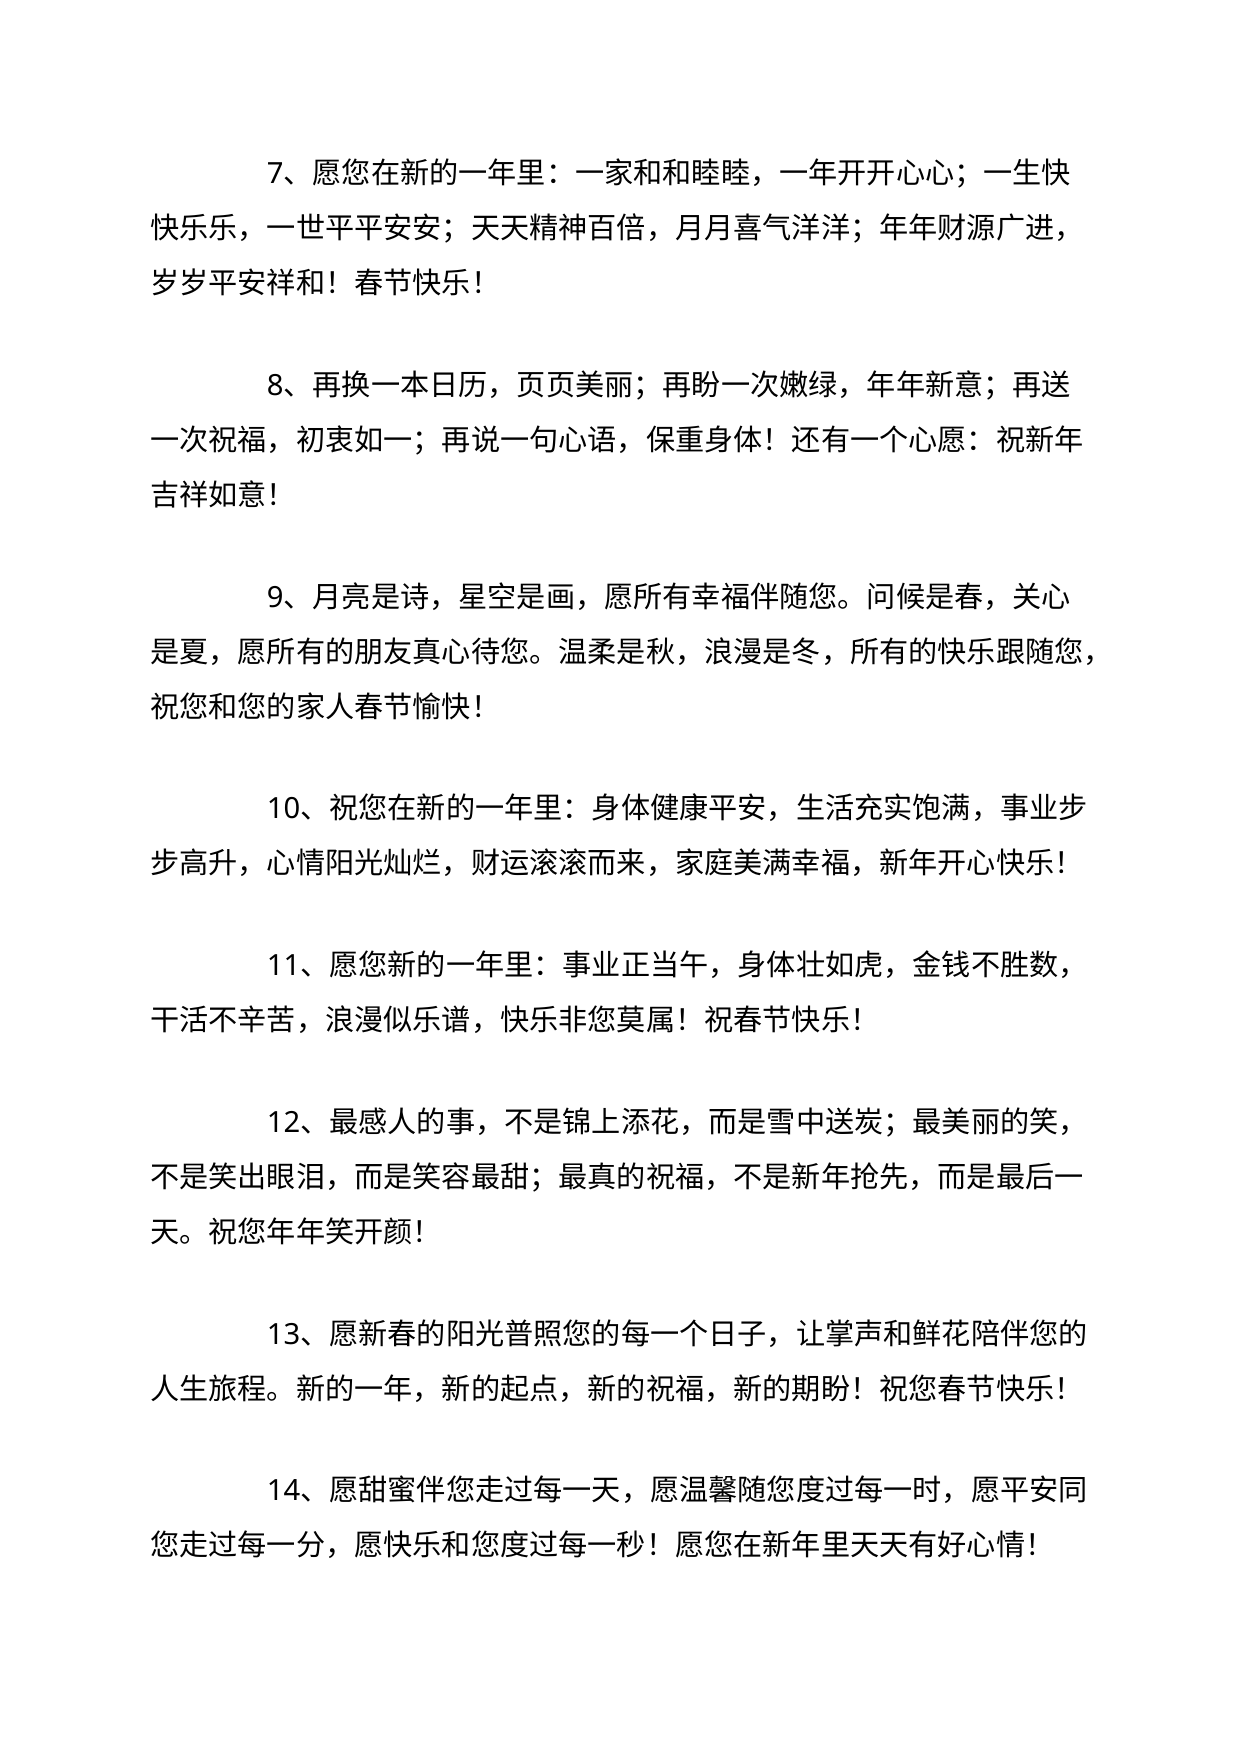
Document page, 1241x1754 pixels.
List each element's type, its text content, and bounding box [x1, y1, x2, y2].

text 8、再换一本日历，页页美丽；再盼一次嫩绿，年年新意；再送一次祝福，初衷如一；再说一句心语，保重身体！还有一个心愿：祝新年吉祥如意！ [150, 362, 1090, 514]
text 11、愿您新的一年里：事业正当午，身体壮如虎，金钱不胜数，干活不辛苦，浪漫似乐谱，快乐非您莫属！祝春节快乐！ [150, 942, 1090, 1039]
text 14、愿甜蜜伴您走过每一天，愿温馨随您度过每一时，愿平安同您走过每一分，愿快乐和您度过每一秒！愿您在新年里天天有好心情！ [150, 1467, 1090, 1564]
text 10、祝您在新的一年里：身体健康平安，生活充实饱满，事业步步高升，心情阳光灿烂，财运滚滚而来，家庭美满幸福，新年开心快乐！ [150, 785, 1090, 882]
text 12、最感人的事，不是锦上添花，而是雪中送炭；最美丽的笑，不是笑出眼泪，而是笑容最甜；最真的祝福，不是新年抢先，而是最后一天。祝您年年笑开颜！ [150, 1098, 1090, 1251]
text 9、月亮是诗，星空是画，愿所有幸福伴随您。问候是春，关心是夏，愿所有的朋友真心待您。温柔是秋，浪漫是冬，所有的快乐跟随您，祝您和您的家人春节愉快！ [150, 573, 1090, 726]
text 13、愿新春的阳光普照您的每一个日子，让掌声和鲜花陪伴您的人生旅程。新的一年，新的起点，新的祝福，新的期盼！祝您春节快乐！ [150, 1310, 1090, 1407]
text 7、愿您在新的一年里：一家和和睦睦，一年开开心心；一生快快乐乐，一世平平安安；天天精神百倍，月月喜气洋洋；年年财源广进，岁岁平安祥和！春节快乐！ [150, 150, 1090, 302]
